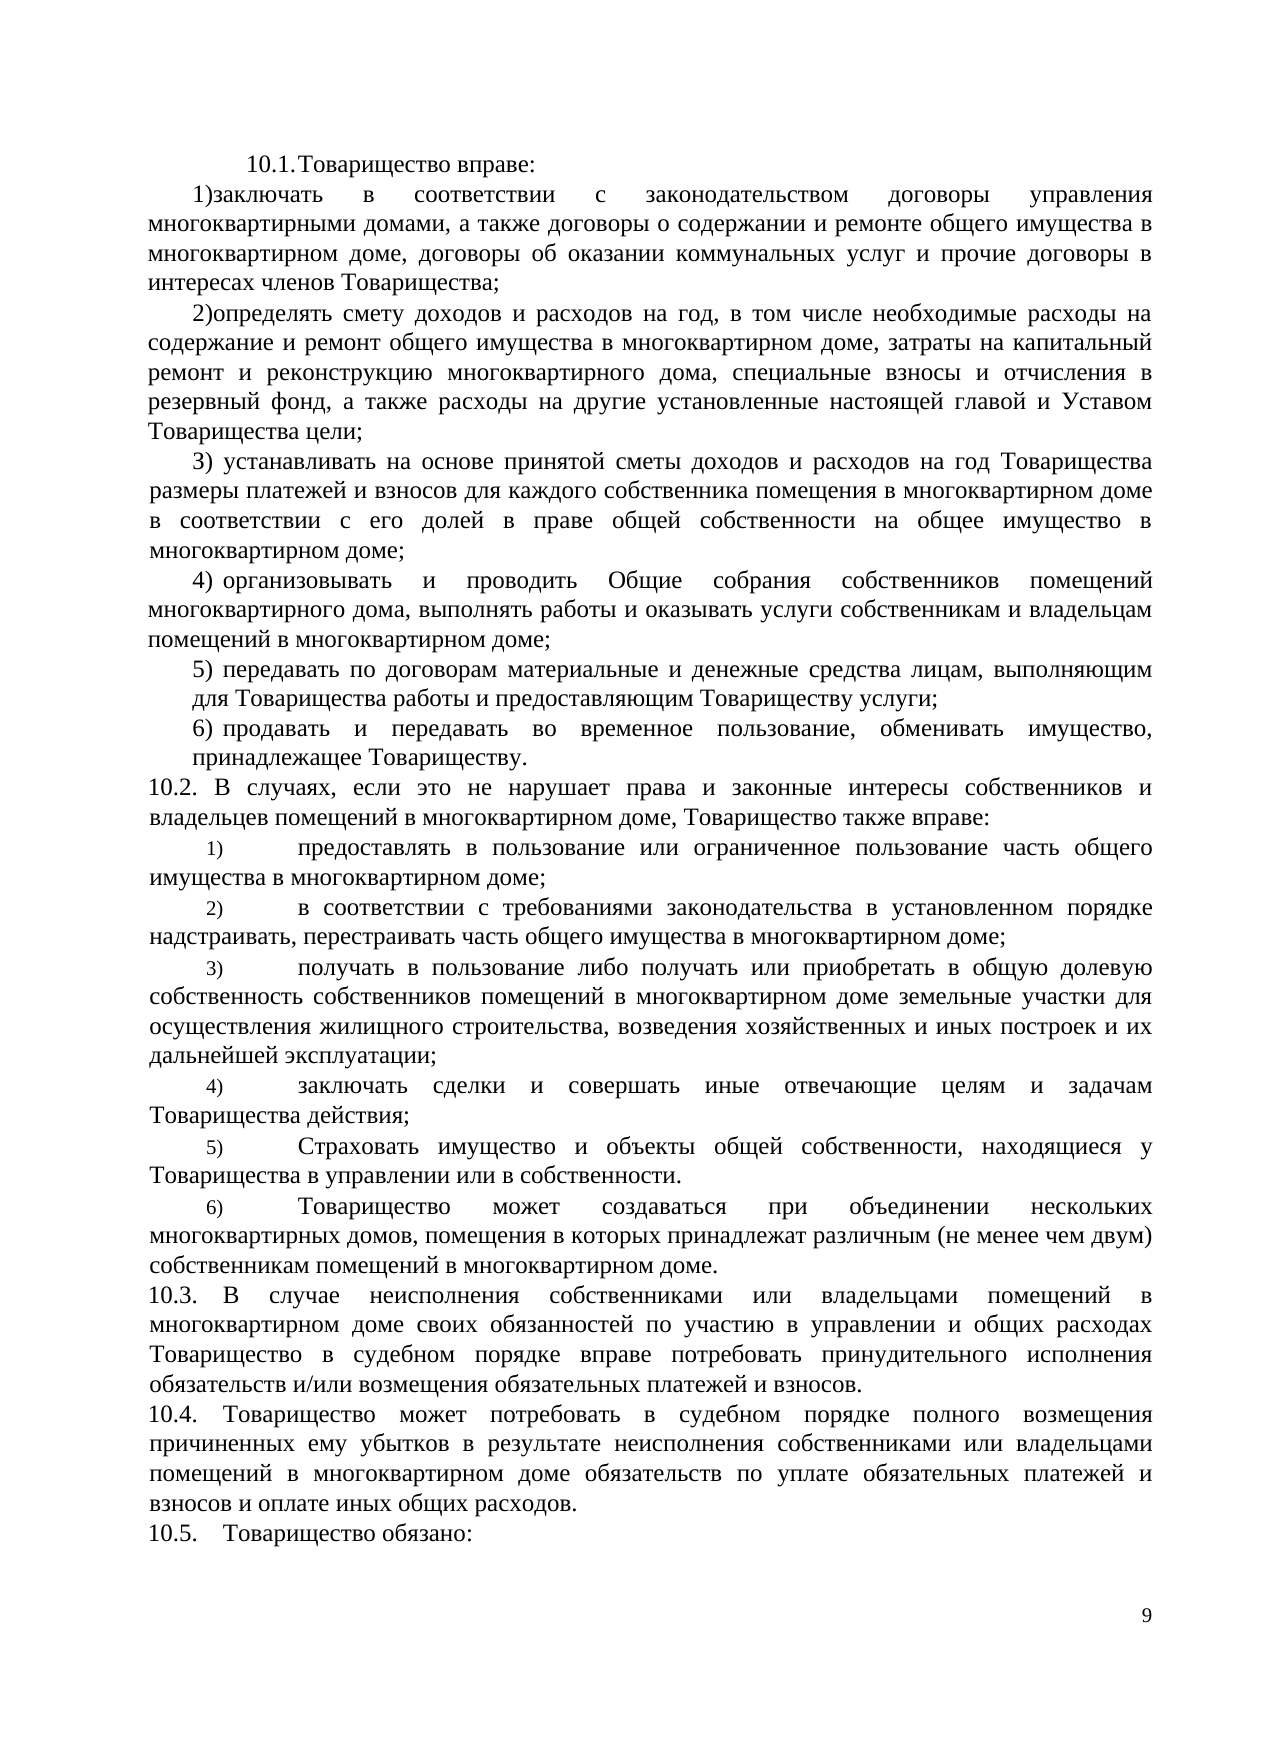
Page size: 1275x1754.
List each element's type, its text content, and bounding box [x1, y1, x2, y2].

list Товарищество вправе: [246, 149, 1149, 177]
list заключать сделки и совершать иные отвечающие целям и задачам Товарищества действия; [149, 1070, 1153, 1129]
list В случае неисполнения собственниками или владельцами помещений в многоквартирном доме своих обязанностей по участию в управлении и общих расходах Товарищество в судебном порядке вправе потребовать принудительного исполнения обязательств и/или возмещения обязательных платежей и взносов. [148, 1280, 1153, 1397]
list организовывать и проводить Общие собрания собственников помещений многоквартирного дома, выполнять работы и оказывать услуги собственникам и владельцам помещений в многоквартирном доме; [148, 565, 1153, 653]
list Товарищество обязано: [148, 1518, 1153, 1546]
list продавать и передавать во временное пользование, обменивать имущество, принадлежащее Товариществу. [192, 713, 1153, 771]
list в соответствии с требованиями законодательства в установленном порядке надстраивать, перестраивать часть общего имущества в многоквартирном доме; [149, 892, 1153, 950]
text 10.2. В случаях, если это не нарушает права и законные интересы собственников и владельцев помещений в многоквартирном доме, Товарищество также вправе: [148, 772, 1153, 831]
list передавать по договорам материальные и денежные средства лицам, выполняющим для Товарищества работы и предоставляющим Товариществу услуги; [192, 654, 1153, 712]
text З) устанавливать на основе принятой сметы доходов и расходов на год Товарищества размеры платежей и взносов для каждого собственника помещения в многоквартирном доме в соответствии с его долей в праве общей собственности на общее имущество в многоквартирном доме; [149, 446, 1153, 563]
text 2)определять смету доходов и расходов на год, в том числе необходимые расходы на содержание и ремонт общего имущества в многоквартирном доме, затраты на капитальный ремонт и реконструкцию многоквартирного дома, специальные взносы и отчисления в резервный фонд, а также расходы на другие установленные настоящей главой и Уставом Товарищества цели; [148, 298, 1153, 445]
list Товарищество может создаваться при объединении нескольких многоквартирных домов, помещения в которых принадлежат различным (не менее чем двум) собственникам помещений в многоквартирном доме. [149, 1191, 1153, 1279]
text 1)заключать в соответствии с законодательством договоры управления многоквартирными домами, а также договоры о содержании и ремонте общего имущества в многоквартирном доме, договоры об оказании коммунальных услуг и прочие договоры в интересах членов Товарищества; [148, 179, 1153, 296]
list получать в пользование либо получать или приобретать в общую долевую собственность собственников помещений в многоквартирном доме земельные участки для осуществления жилищного строительства, возведения хозяйственных и иных построек и их дальнейшей эксплуатации; [149, 952, 1153, 1069]
list предоставлять в пользование или ограниченное пользование часть общего имущества в многоквартирном доме; [149, 832, 1153, 891]
list Страховать имущество и объекты общей собственности, находящиеся у Товарищества в управлении или в собственности. [149, 1131, 1153, 1189]
list Товарищество может потребовать в судебном порядке полного возмещения причиненных ему убытков в результате неисполнения собственниками или владельцами помещений в многоквартирном доме обязательств по уплате обязательных платежей и взносов и оплате иных общих расходов. [148, 1399, 1153, 1516]
